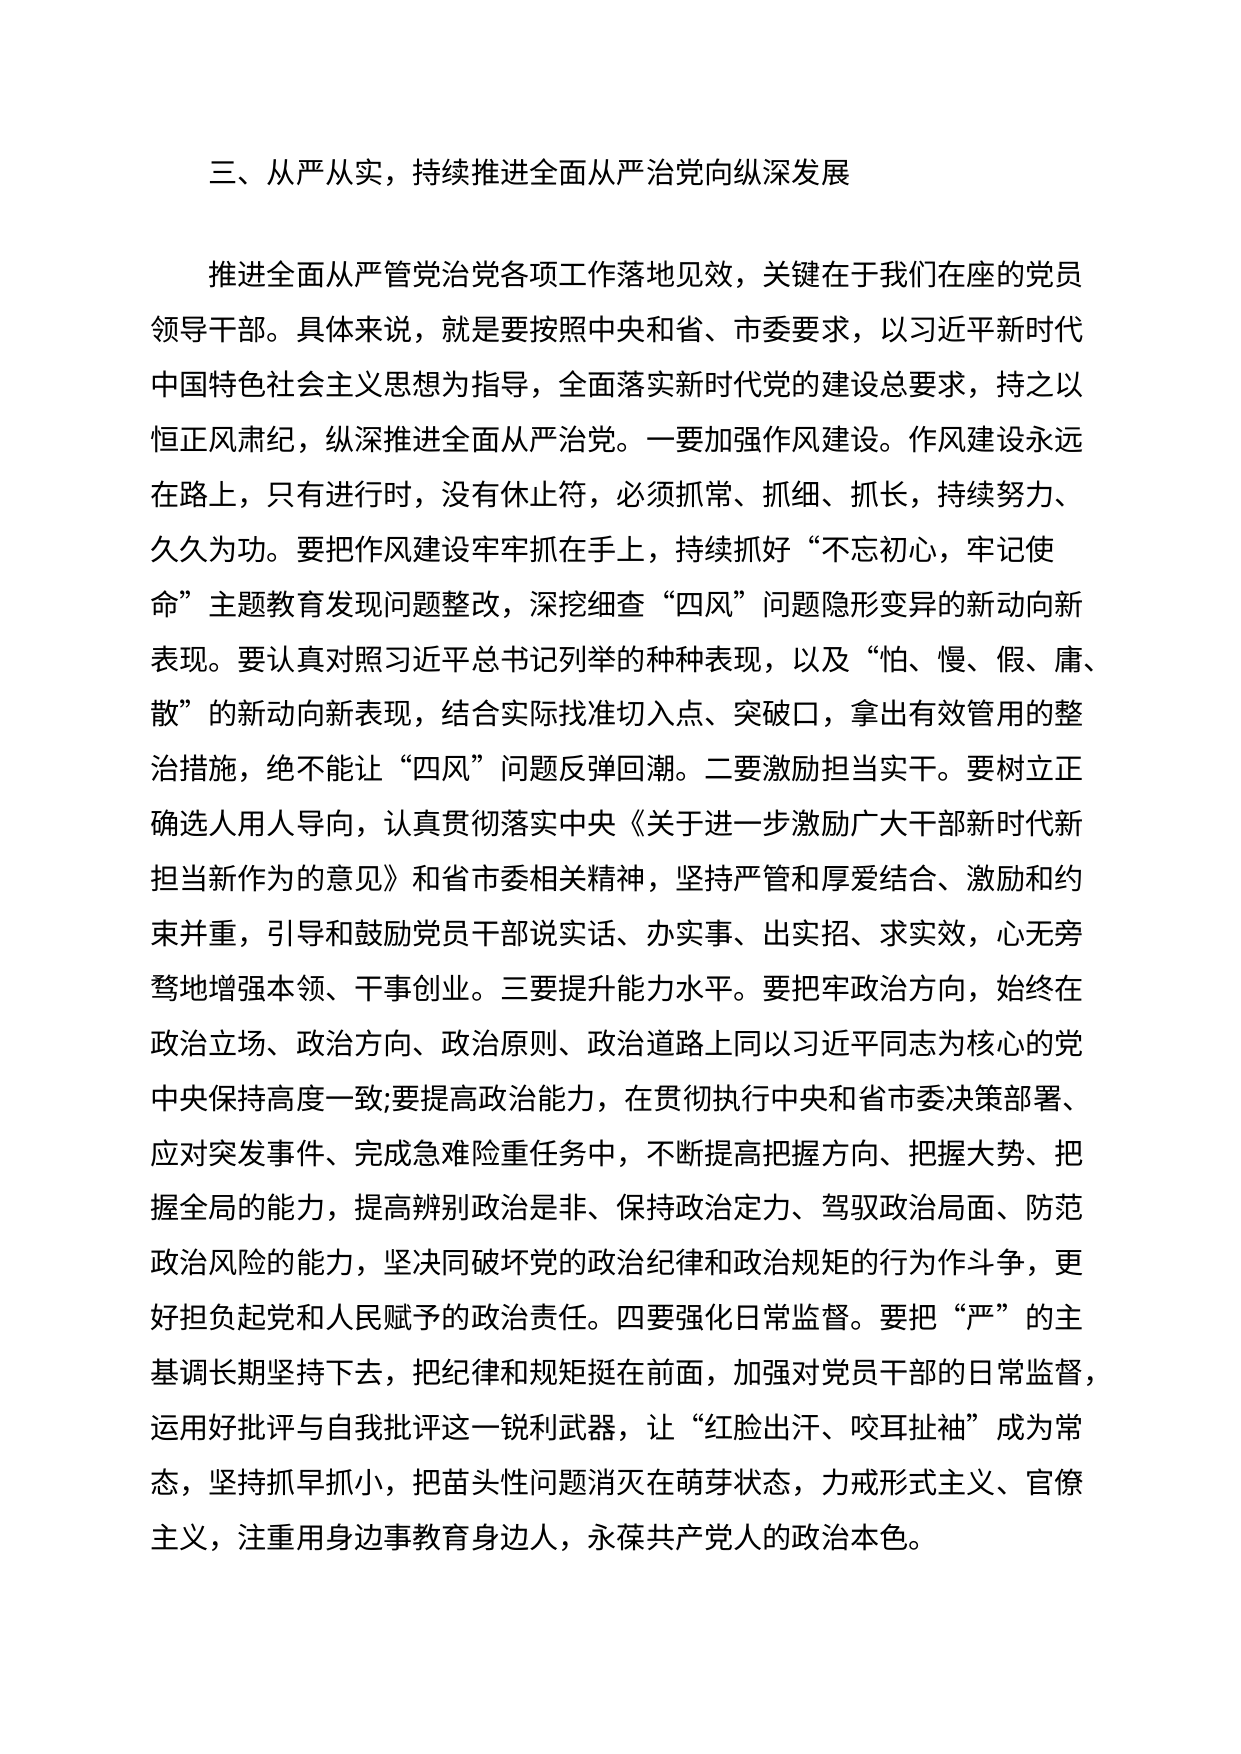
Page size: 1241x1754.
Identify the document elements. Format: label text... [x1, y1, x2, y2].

text 三、从严从实，持续推进全面从严治党向纵深发展 [150, 150, 1090, 192]
text 推进全面从严管党治党各项工作落地见效，关键在于我们在座的党员领导干部。具体来说，就是要按照中央和省、市委要求，以习近平新时代中国特色社会主义思想为指导，全面落实新时代党的建设总要求，持之以恒正风肃纪，纵深推进全面从严治党。一要加强作风建设。作风建设永远在路上，只有进行时，没有休止符，必须抓常、抓细、抓长，持续努力、久久为功。要把作风建设牢牢抓在手上，持续抓好“不忘初心，牢记使命”主题教育发现问题整改，深挖细查“四风”问题隐形变异的新动向新表现。要认真对照习近平总书记列举的种种表现，以及“怕、慢、假、庸、散”的新动向新表现，结合实际找准切入点、突破口，拿出有效管用的整治措施，绝不能让“四风”问题反弹回潮。二要激励担当实干。要树立正确选人用人导向，认真贯彻落实中央《关于进一步激励广大干部新时代新担当新作为的意见》和省市委相关精神，坚持严管和厚爱结合、激励和约束并重，引导和鼓励党员干部说实话、办实事、出实招、求实效，心无旁骛地增强本领、干事创业。三要提升能力水平。要把牢政治方向，始终在政治立场、政治方向、政治原则、政治道路上同以习近平同志为核心的党中央保持高度一致;要提高政治能力，在贯彻执行中央和省市委决策部署、应对突发事件、完成急难险重任务中，不断提高把握方向、把握大势、把握全局的能力，提高辨别政治是非、保持政治定力、驾驭政治局面、防范政治风险的能力，坚决同破坏党的政治纪律和政治规矩的行为作斗争，更好担负起党和人民赋予的政治责任。四要强化日常监督。要把“严”的主基调长期坚持下去，把纪律和规矩挺在前面，加强对党员干部的日常监督，运用好批评与自我批评这一锐利武器，让“红脸出汗、咬耳扯袖”成为常态，坚持抓早抓小，把苗头性问题消灭在萌芽状态，力戒形式主义、官僚主义，注重用身边事教育身边人，永葆共产党人的政治本色。 [150, 252, 1090, 1557]
